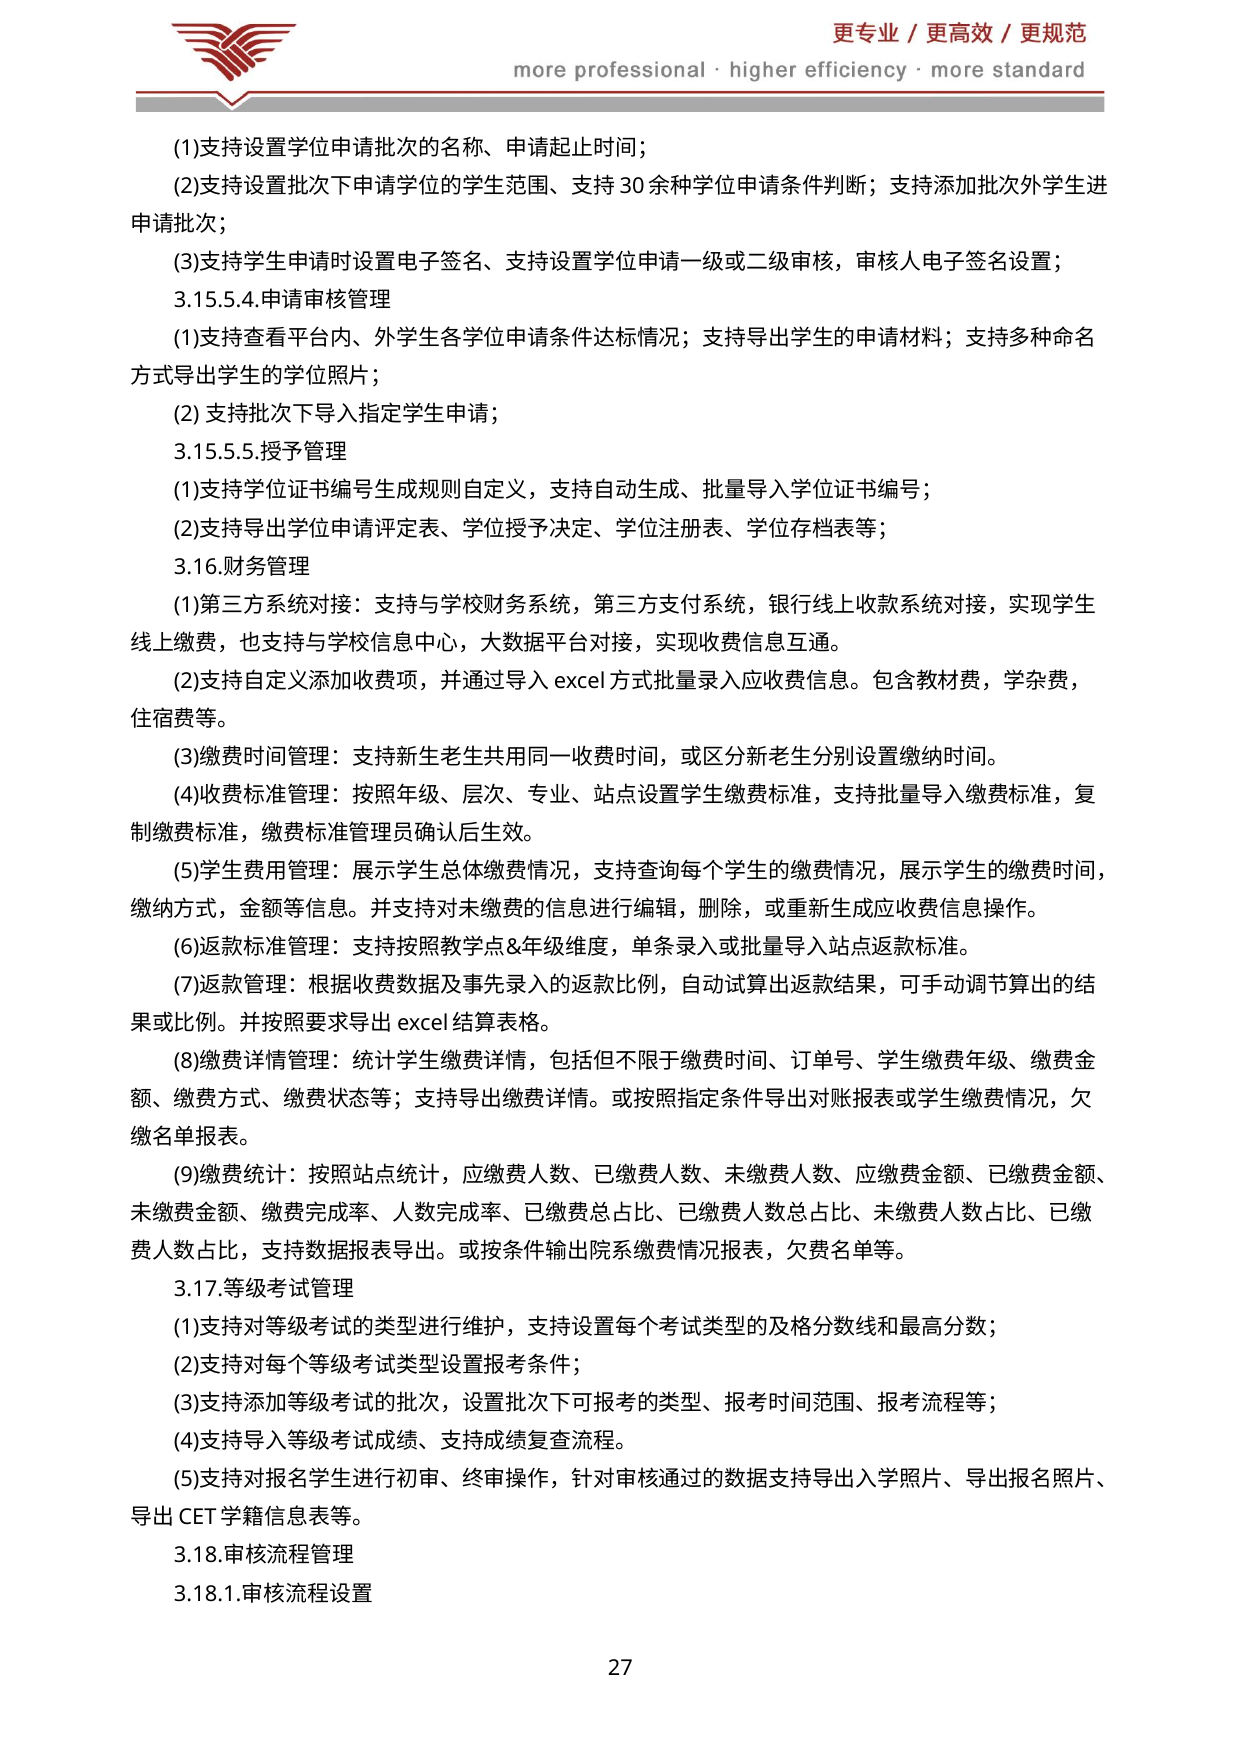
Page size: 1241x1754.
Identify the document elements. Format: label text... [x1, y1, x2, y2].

text (5)学生费用管理：展示学生总体缴费情况，支持查询每个学生的缴费情况，展示学生的缴费时间，缴纳方式，金额等信息。并支持对未缴费的信息进行编辑，删除，或重新生成应收费信息操作。 [130, 853, 1110, 922]
text (1)支持对等级考试的类型进行维护，支持设置每个考试类型的及格分数线和最高分数； [130, 1309, 1110, 1341]
text 3.15.5.5.授予管理 [130, 434, 1110, 466]
text (1)支持学位证书编号生成规则自定义，支持自动生成、批量导入学位证书编号； [130, 472, 1110, 504]
text 3.15.5.4.申请审核管理 [130, 282, 1110, 314]
text (2)支持自定义添加收费项，并通过导入excel方式批量录入应收费信息。包含教材费，学杂费，住宿费等。 [130, 663, 1110, 732]
text (2)支持对每个等级考试类型设置报考条件； [130, 1347, 1110, 1379]
picture [135, 0, 1105, 112]
text (3)缴费时间管理：支持新生老生共用同一收费时间，或区分新老生分别设置缴纳时间。 [130, 739, 1110, 770]
text (1)第三方系统对接：支持与学校财务系统，第三方支付系统，银行线上收款系统对接，实现学生线上缴费，也支持与学校信息中心，大数据平台对接，实现收费信息互通。 [130, 587, 1110, 656]
text (1)支持查看平台内、外学生各学位申请条件达标情况；支持导出学生的申请材料；支持多种命名方式导出学生的学位照片； [130, 320, 1110, 390]
text (9)缴费统计：按照站点统计，应缴费人数、已缴费人数、未缴费人数、应缴费金额、已缴费金额、未缴费金额、缴费完成率、人数完成率、已缴费总占比、已缴费人数总占比、未缴费人数占比、已缴费人数占比，支持数据报表导出。或按条件输出院系缴费情况报表，欠费名单等。 [130, 1157, 1110, 1264]
text (7)返款管理：根据收费数据及事先录入的返款比例，自动试算出返款结果，可手动调节算出的结果或比例。并按照要求导出excel结算表格。 [130, 967, 1110, 1037]
text (2) 支持批次下导入指定学生申请； [130, 396, 1110, 428]
text (3)支持添加等级考试的批次，设置批次下可报考的类型、报考时间范围、报考流程等； [130, 1385, 1110, 1417]
text (1)支持设置学位申请批次的名称、申请起止时间； [130, 130, 1110, 162]
text (3)支持学生申请时设置电子签名、支持设置学位申请一级或二级审核，审核人电子签名设置； [130, 244, 1110, 276]
text (4)收费标准管理：按照年级、层次、专业、站点设置学生缴费标准，支持批量导入缴费标准，复制缴费标准，缴费标准管理员确认后生效。 [130, 777, 1110, 846]
text 3.17.等级考试管理 [130, 1271, 1110, 1302]
text (5)支持对报名学生进行初审、终审操作，针对审核通过的数据支持导出入学照片、导出报名照片、导出CET学籍信息表等。 [130, 1461, 1110, 1531]
text (2)支持设置批次下申请学位的学生范围、支持30余种学位申请条件判断；支持添加批次外学生进申请批次； [130, 168, 1110, 238]
text 3.18.审核流程管理 [130, 1537, 1110, 1569]
text (8)缴费详情管理：统计学生缴费详情，包括但不限于缴费时间、订单号、学生缴费年级、缴费金额、缴费方式、缴费状态等；支持导出缴费详情。或按照指定条件导出对账报表或学生缴费情况，欠缴名单报表。 [130, 1043, 1110, 1151]
text (4)支持导入等级考试成绩、支持成绩复查流程。 [130, 1423, 1110, 1455]
text 3.16.财务管理 [130, 549, 1110, 580]
text (2)支持导出学位申请评定表、学位授予决定、学位注册表、学位存档表等； [130, 511, 1110, 542]
text 3.18.1.审核流程设置 [130, 1576, 1110, 1607]
text (6)返款标准管理：支持按照教学点&年级维度，单条录入或批量导入站点返款标准。 [130, 929, 1110, 960]
